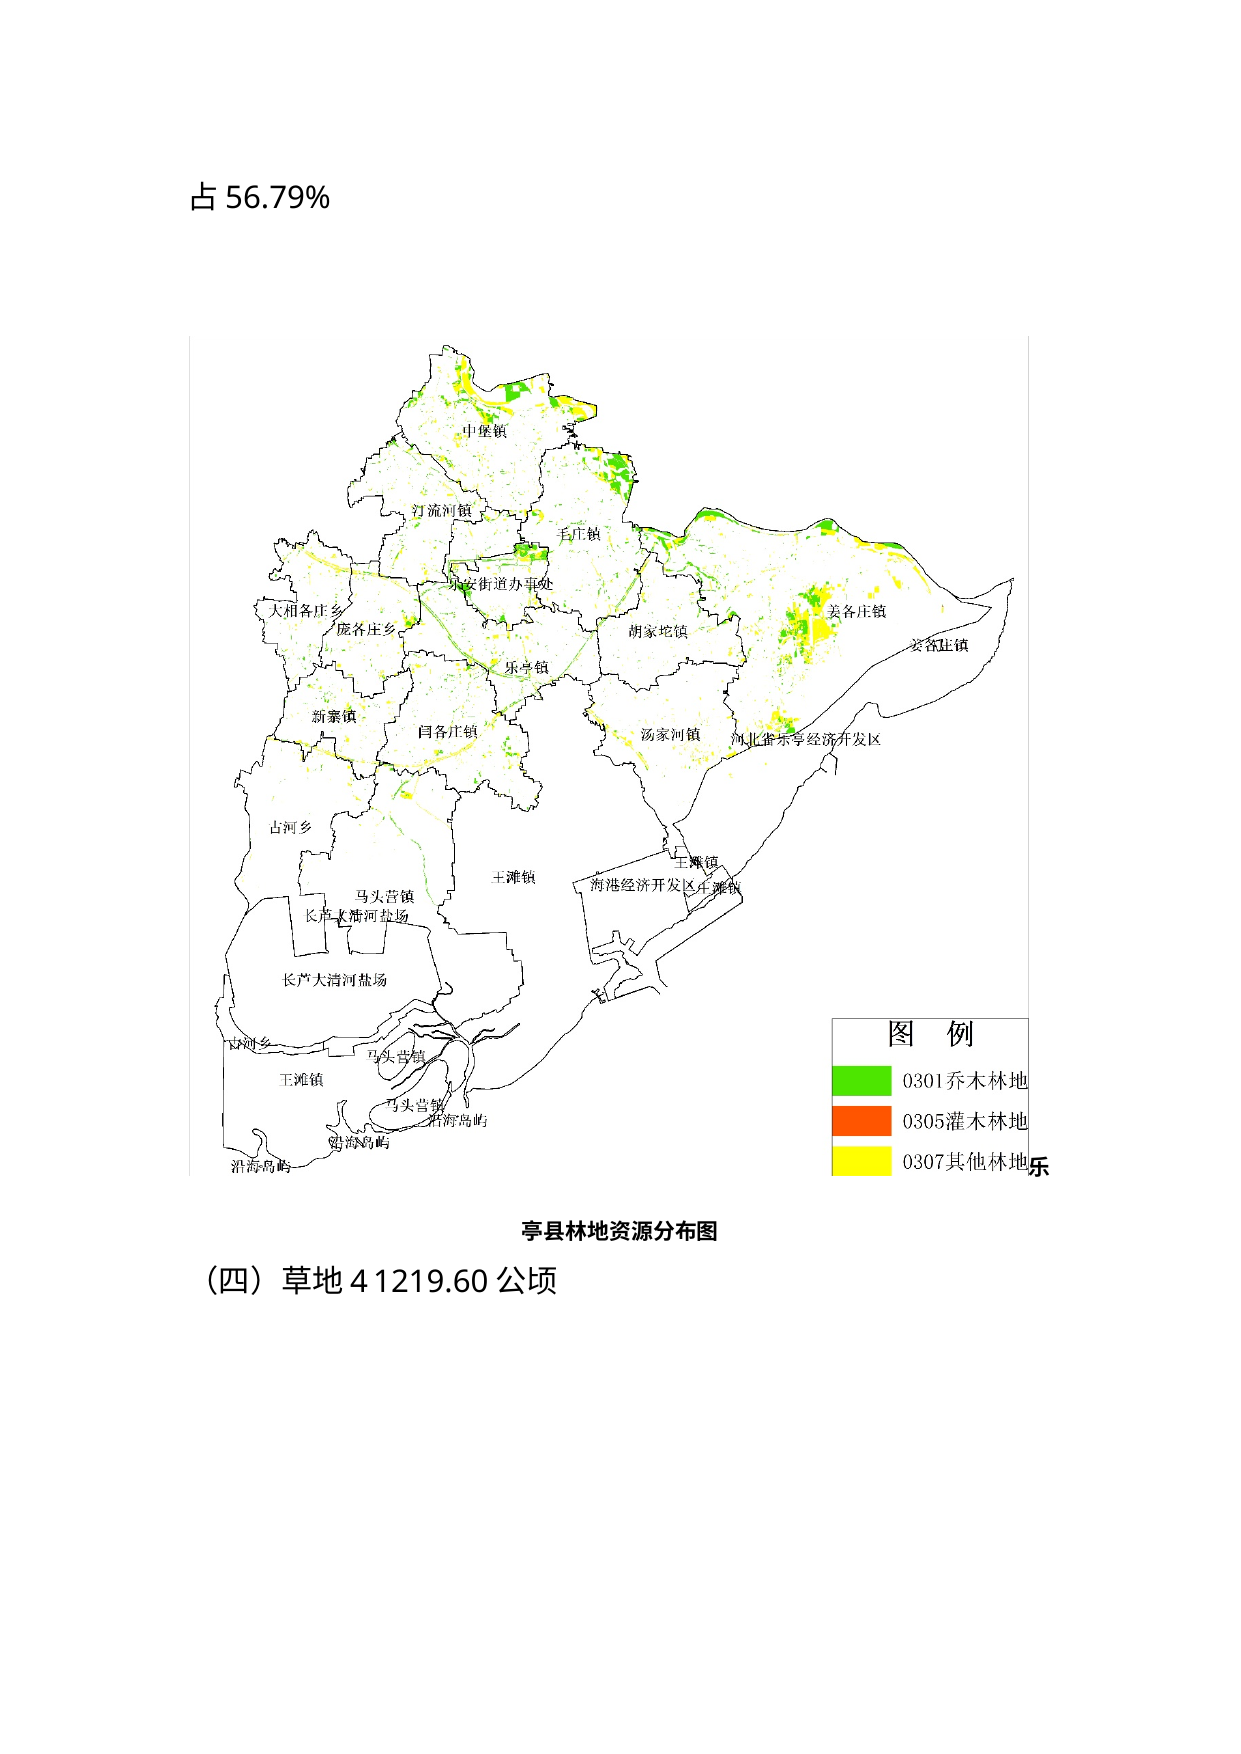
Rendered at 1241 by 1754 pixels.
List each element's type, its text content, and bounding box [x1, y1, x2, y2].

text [187, 162, 1053, 227]
picture [189, 336, 1029, 1176]
list （四）草地4 1219.60公顷 [187, 1246, 1053, 1311]
